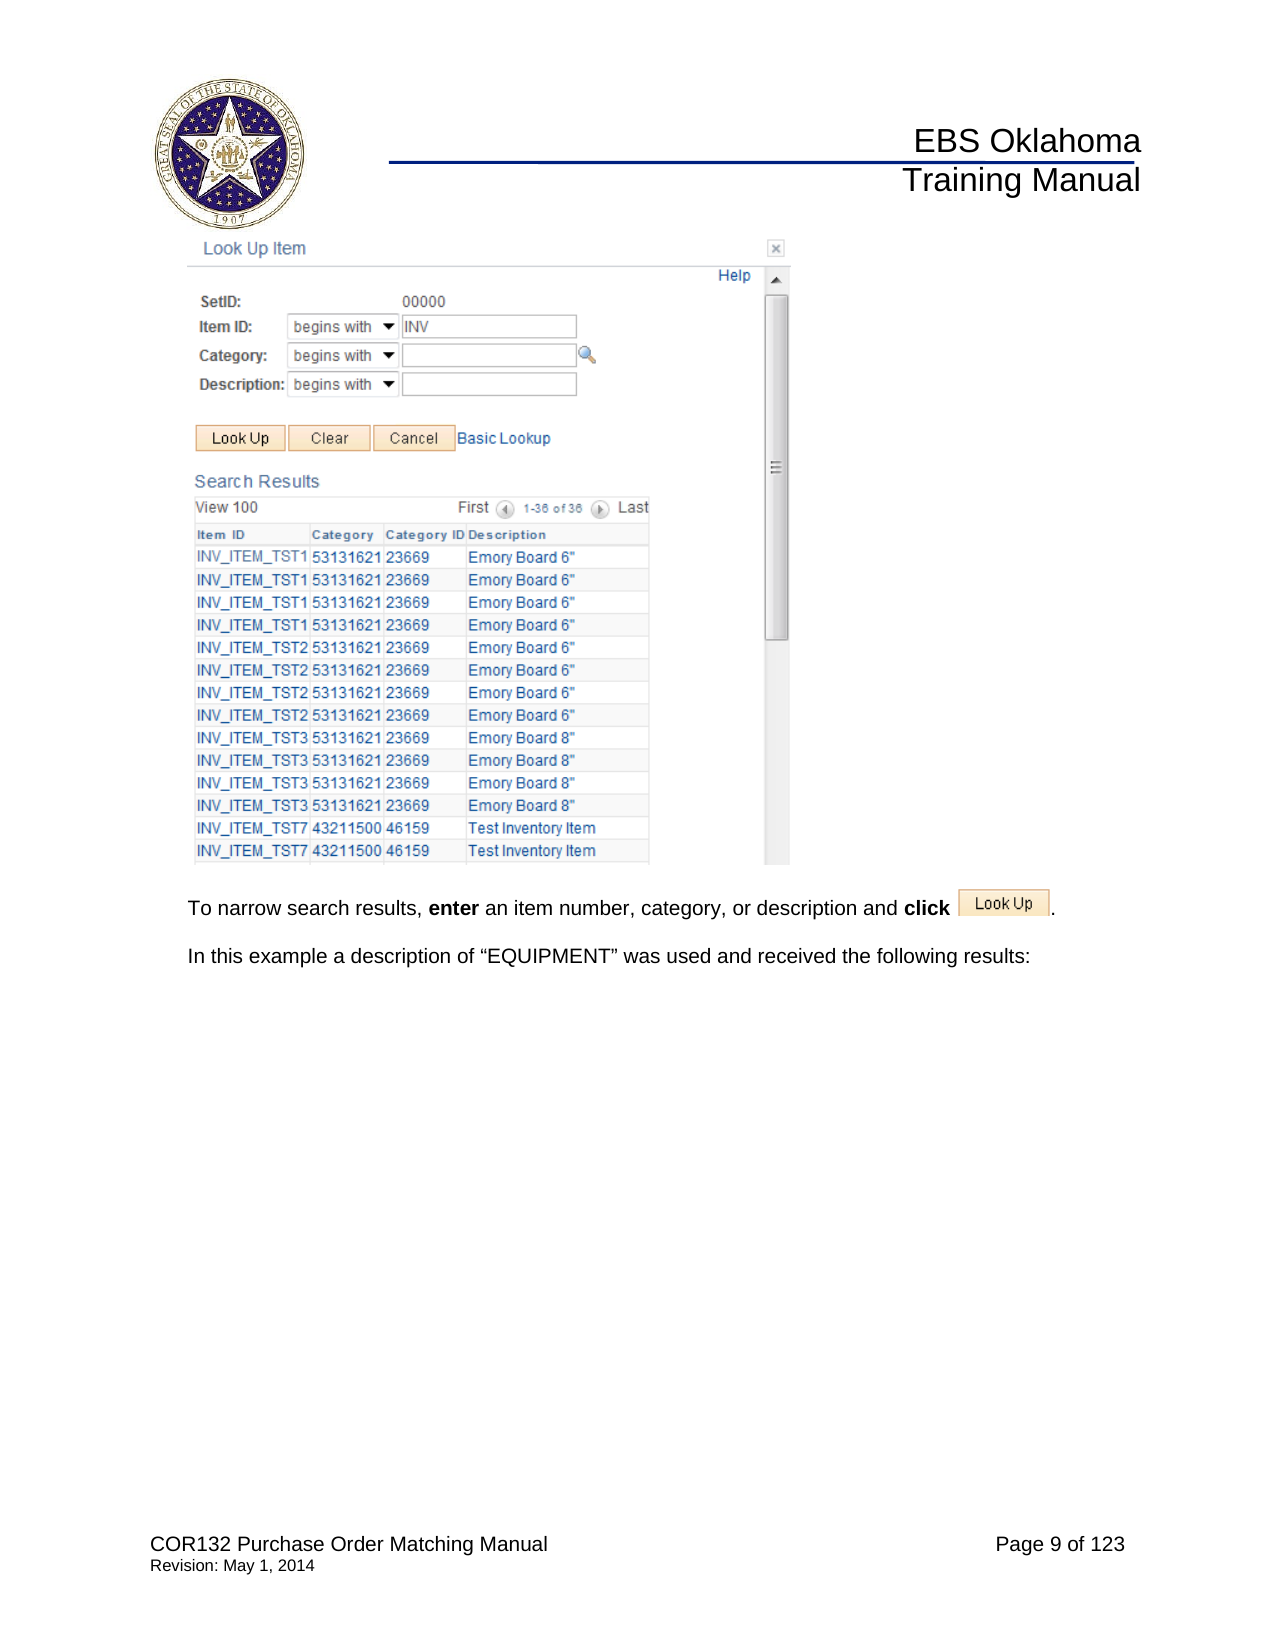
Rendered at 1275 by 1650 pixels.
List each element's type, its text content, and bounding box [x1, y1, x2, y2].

picture [150, 74, 791, 865]
text In this example a description of “EQUIPMENT” was used and received the following results: [187, 943, 1125, 967]
picture [956, 888, 1051, 916]
text To narrow search results, enter an item number, category, or description and click . [187, 888, 1125, 919]
